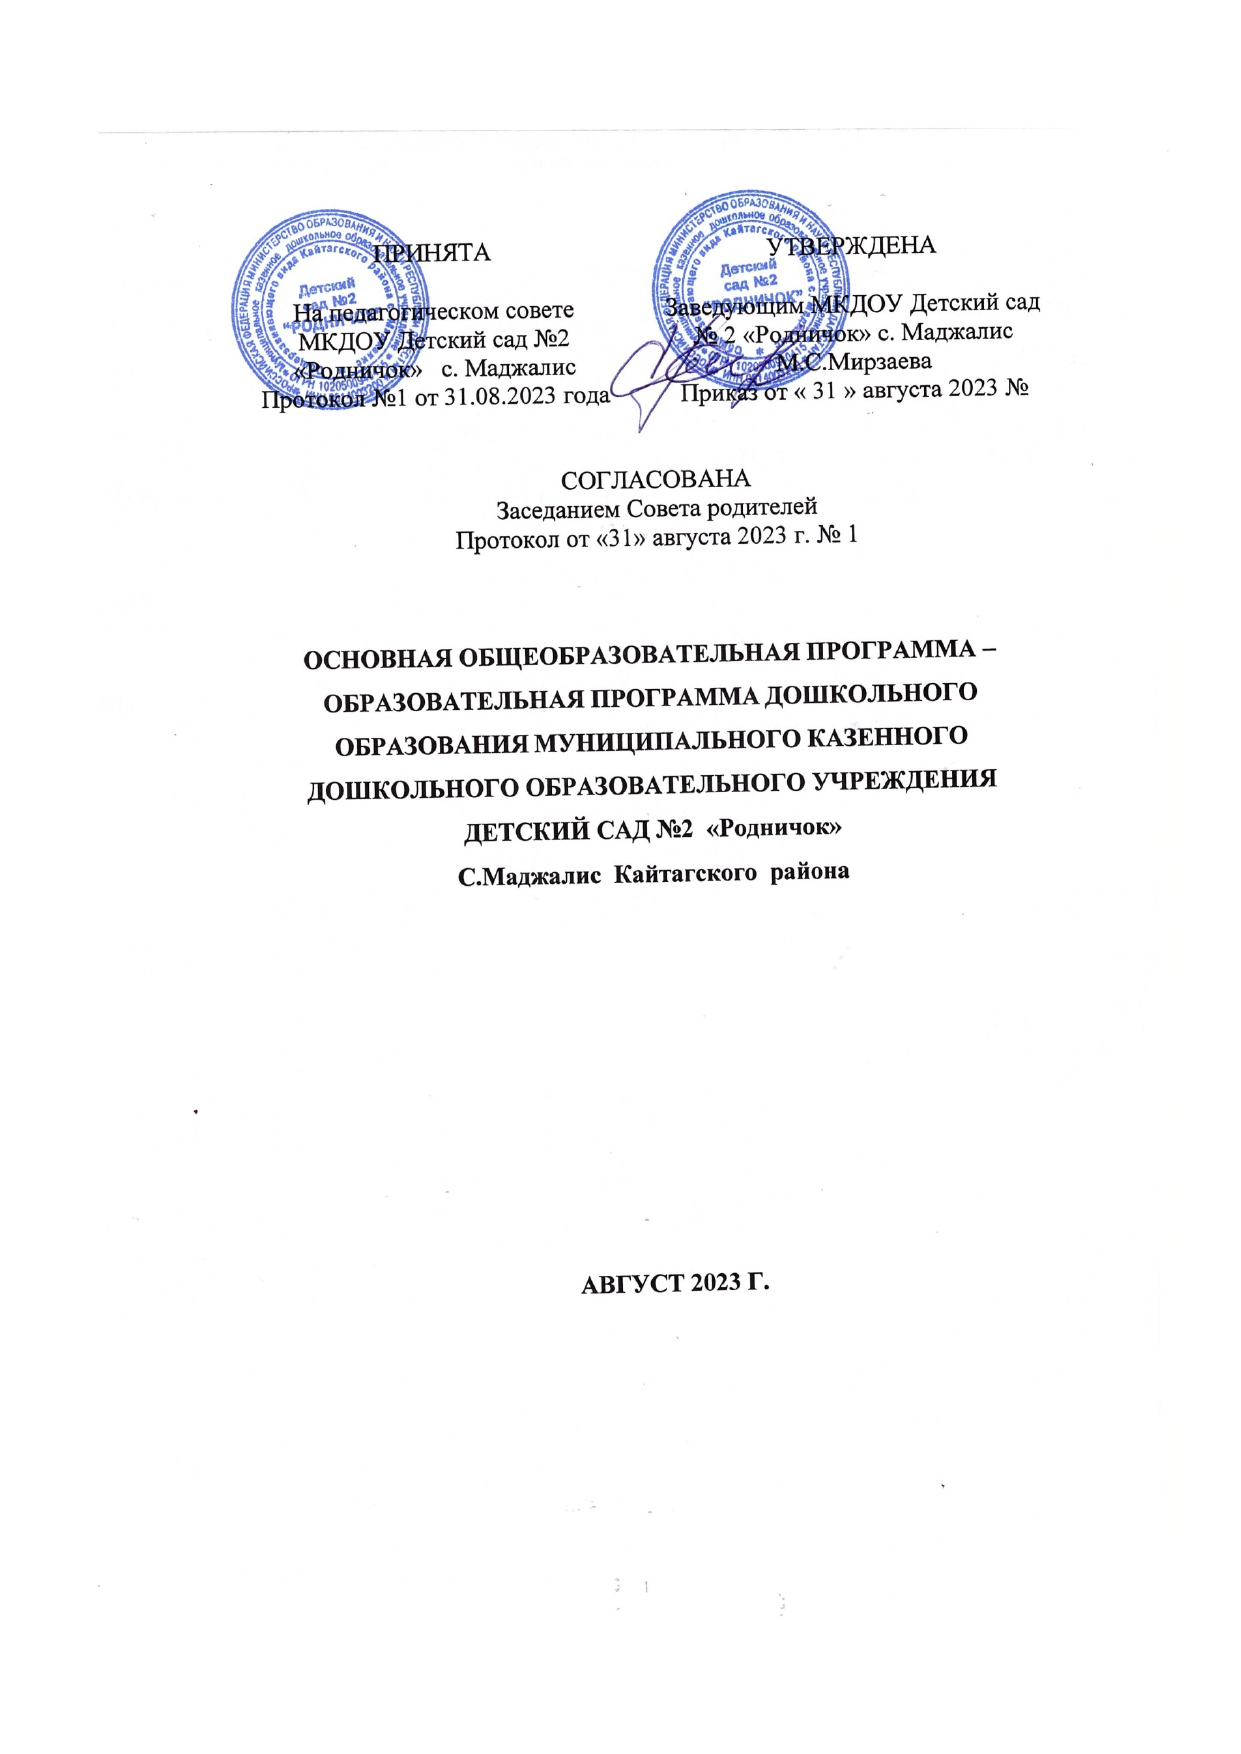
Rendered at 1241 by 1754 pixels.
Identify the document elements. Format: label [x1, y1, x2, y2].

picture [88, 118, 1186, 1636]
